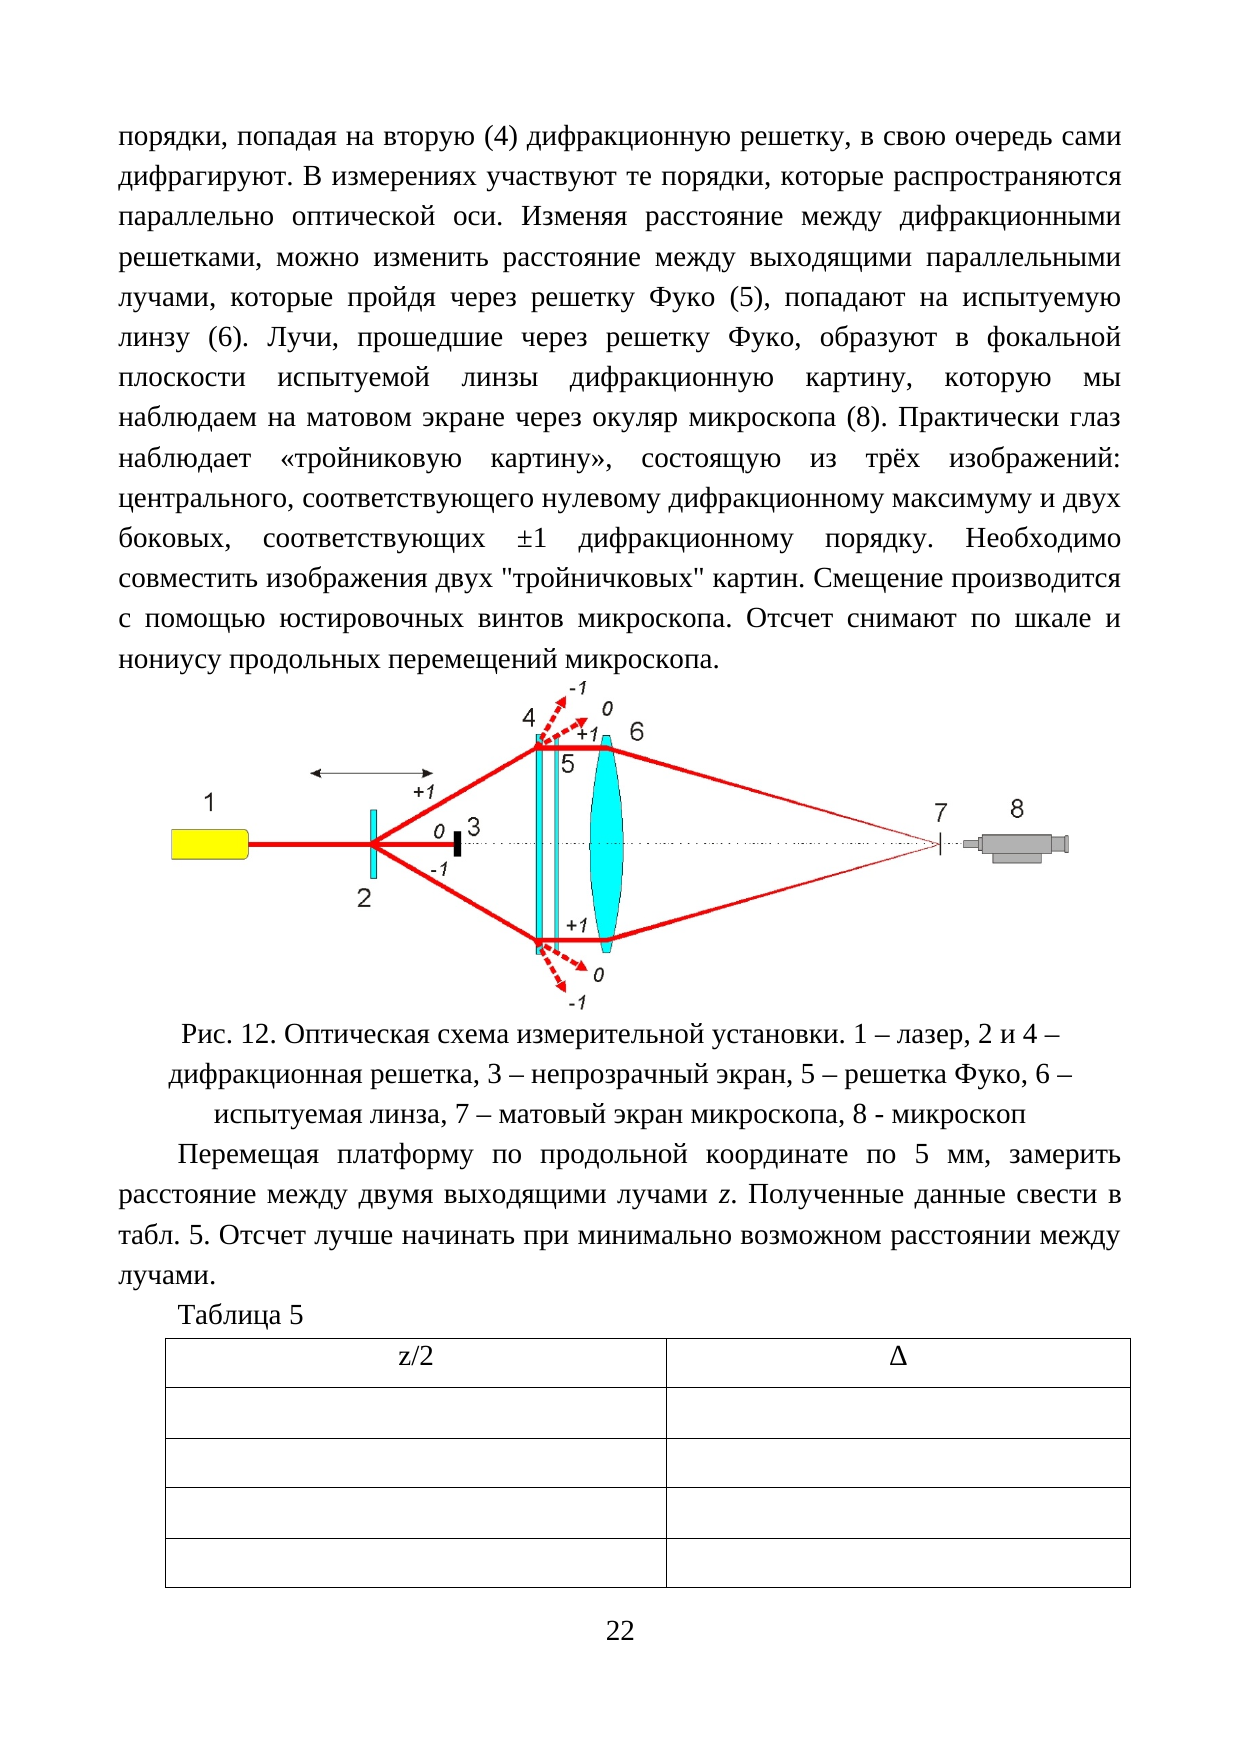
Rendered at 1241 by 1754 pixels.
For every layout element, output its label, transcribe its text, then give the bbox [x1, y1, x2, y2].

text Рис. 12. Оптическая схема измерительной установки. 1 – лазер, 2 и 4 – дифракционная решетка, 3 – непрозрачный экран, 5 – решетка Фуко, 6 – испытуемая линза, 7 – матовый экран микроскопа, 8 - микроскоп [118, 1016, 1122, 1130]
table_cell [667, 1539, 1130, 1587]
table_cell [667, 1488, 1130, 1538]
text Перемещая платформу по продольной координате по 5 мм, замерить расстояние между двумя выходящими лучами z. Полученные данные свести в табл. 5. Отсчет лучше начинать при минимально возможном расстоянии между лучами. [118, 1136, 1122, 1291]
table_cell [166, 1388, 666, 1438]
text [118, 118, 1122, 674]
table_cell [667, 1388, 1130, 1438]
table_cell [166, 1539, 666, 1587]
picture [171, 681, 1069, 1010]
text Таблица 5 [118, 1297, 1122, 1331]
table_header z/2 [166, 1339, 666, 1387]
table_cell [166, 1439, 666, 1487]
table_cell [667, 1439, 1130, 1487]
table_header Δ [667, 1339, 1130, 1387]
table_cell [166, 1488, 666, 1538]
